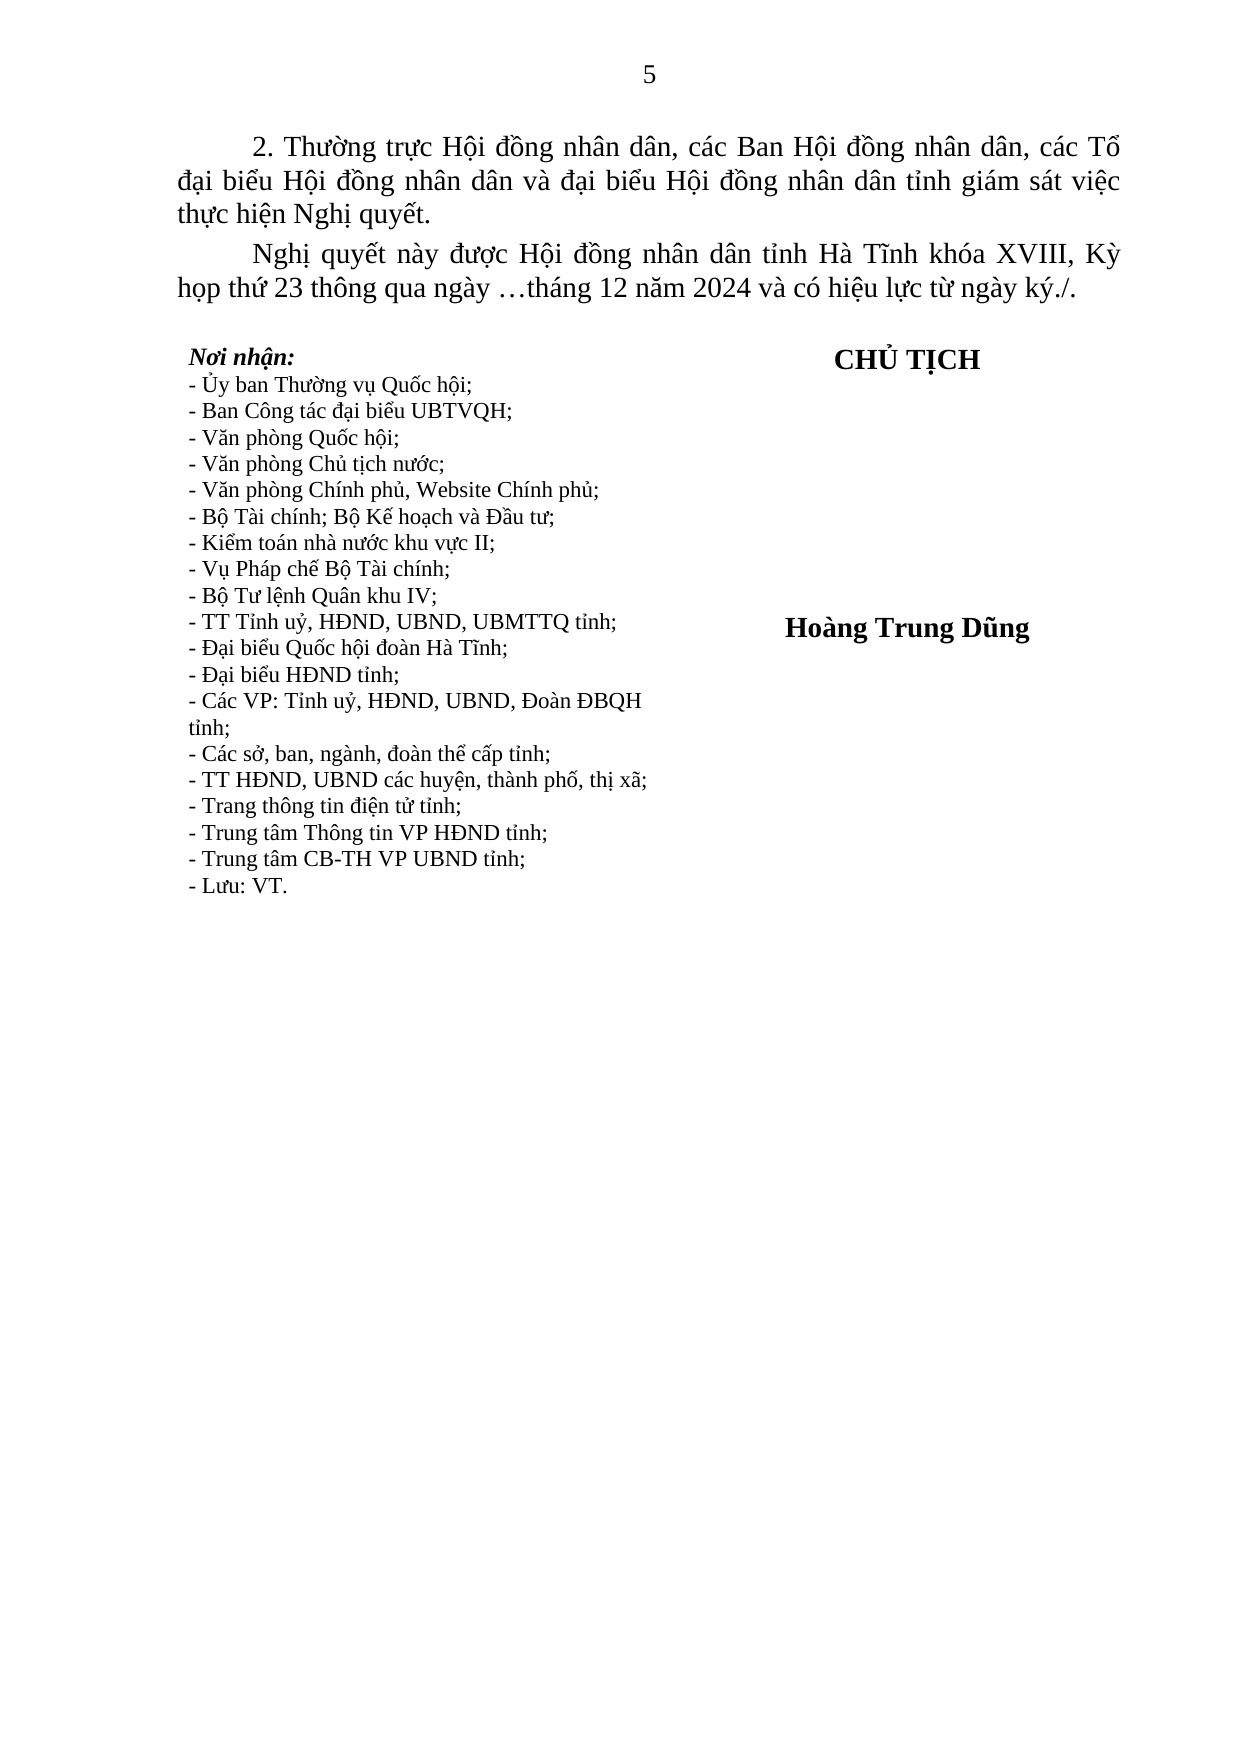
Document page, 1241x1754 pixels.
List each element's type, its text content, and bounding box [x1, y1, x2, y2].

text 2. Thường trực Hội đồng nhân dân, các Ban Hội đồng nhân dân, các Tổ đại biểu Hội đồng nhân dân và đại biểu Hội đồng nhân dân tỉnh giám sát việc thực hiện Nghị quyết. [177, 129, 1122, 230]
table_header CHỦ TỊCH Hoàng Trung Dũng [693, 342, 1122, 898]
text Nghị quyết này được Hội đồng nhân dân tỉnh Hà Tĩnh khóa XVIII, Kỳ họp thứ 23 thông qua ngày …tháng 12 năm 2024 và có hiệu lực từ ngày ký./. [177, 236, 1122, 303]
table_header Nơi nhận: - Ủy ban Thường vụ Quốc hội; - Ban Công tác đại biểu UBTVQH; - Văn phòng Quốc hội; - Văn phòng Chủ tịch nước; - Văn phòng Chính phủ, Website Chính phủ; - Bộ Tài chính; Bộ Kế hoạch và Đầu tư; - Kiểm toán nhà nước khu vực II; - Vụ Pháp chế Bộ Tài chính; - Bộ Tư lệnh Quân khu IV; - TT Tỉnh uỷ, HĐND, UBND, UBMTTQ tỉnh; - Đại biểu Quốc hội đoàn Hà Tĩnh; - Đại biểu HĐND tỉnh; - Các VP: Tỉnh uỷ, HĐND, UBND, Đoàn ĐBQH tỉnh; - Các sở, ban, ngành, đoàn thể cấp tỉnh; - TT HĐND, UBND các huyện, thành phố, thị xã; - Trang thông tin điện tử tỉnh; - Trung tâm Thông tin VP HĐND tỉnh; - Trung tâm CB-TH VP UBND tỉnh; - Lưu: VT. [177, 342, 692, 898]
